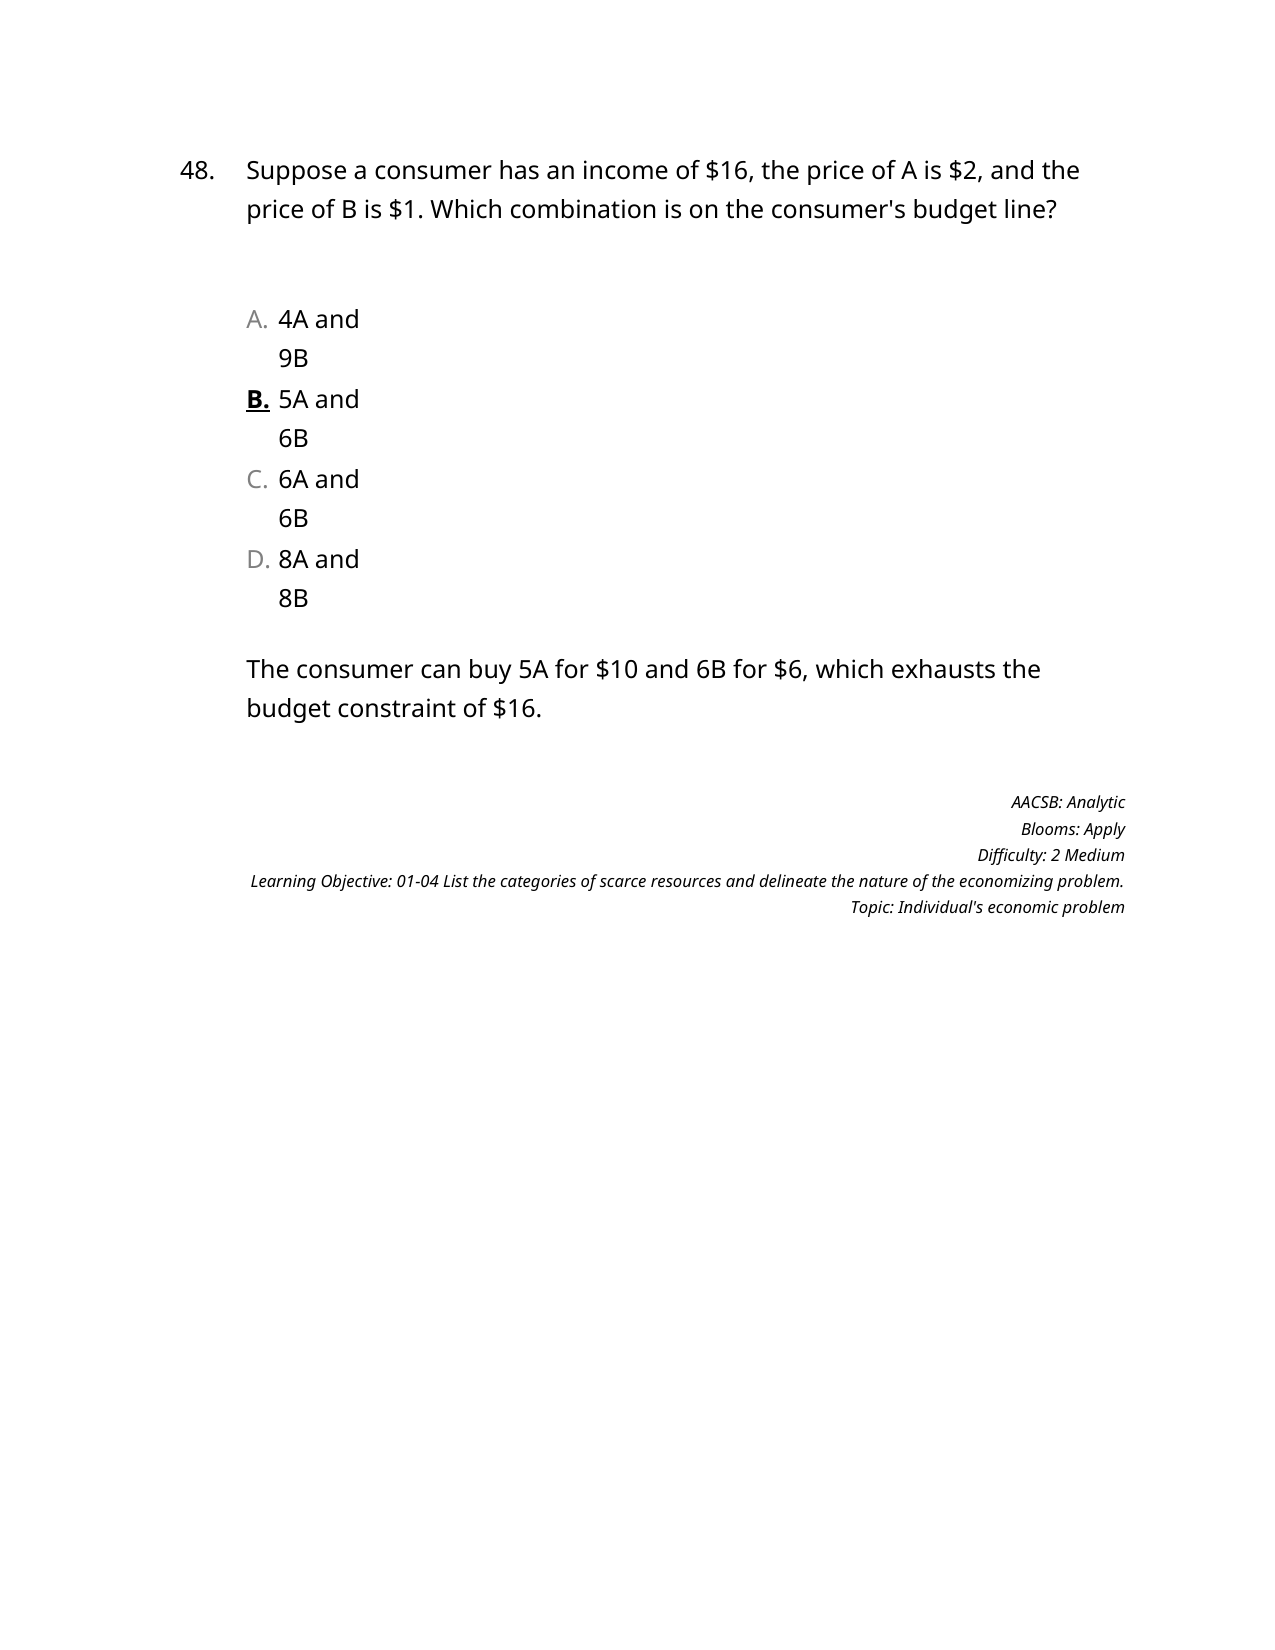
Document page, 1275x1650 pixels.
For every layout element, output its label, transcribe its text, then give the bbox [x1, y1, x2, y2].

table_header AACSB: Analytic Blooms: Apply Difficulty: 2 Medium Learning Objective: 01-04 List the categories of scarce resources and delineate the nature of the economizing problem. Topic: Individual's economic problem [180, 791, 1125, 954]
table_header Suppose a consumer has an income of $16, the price of A is $2, and the price of B is $1. Which combination is on the consumer's budget line? The consumer can buy 5A for $10 and 6B for $6, which exhausts the budget constraint of $16. [246, 153, 1125, 762]
table_header 48. [180, 153, 246, 762]
